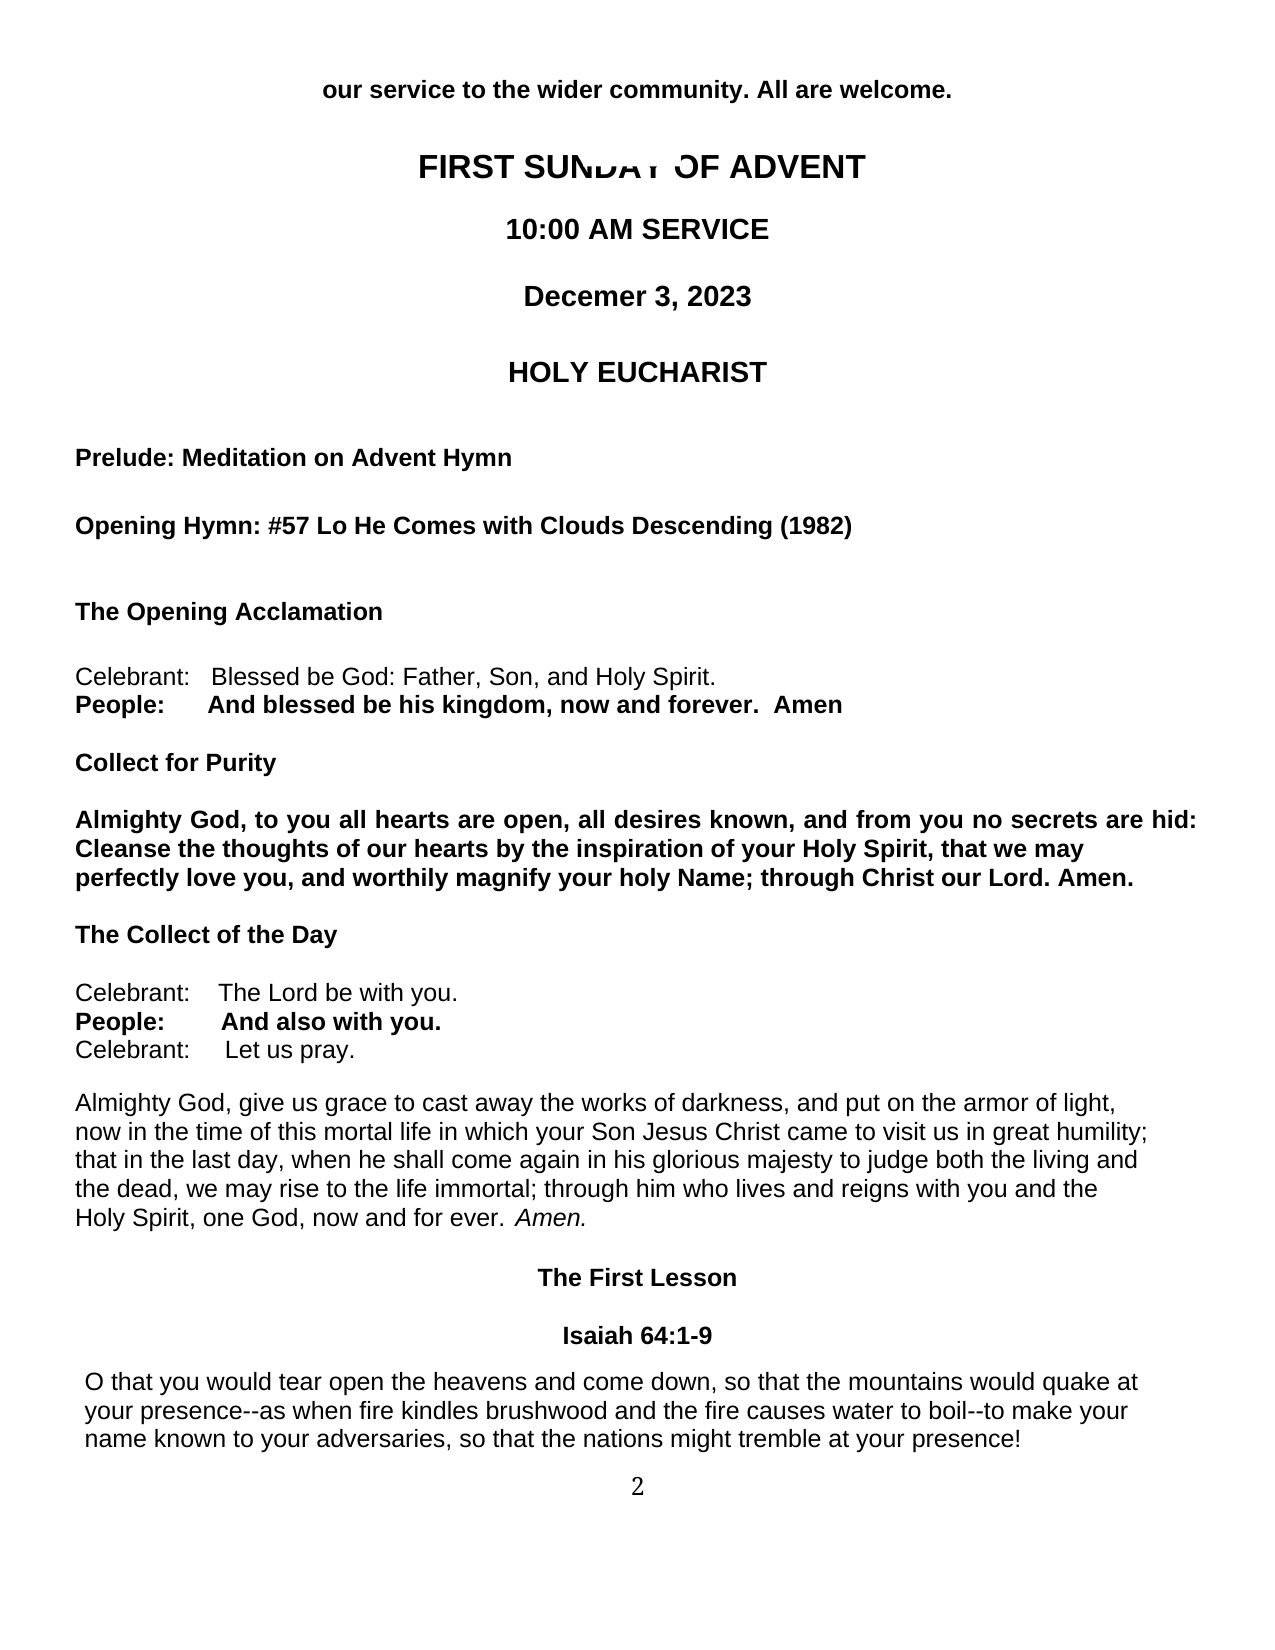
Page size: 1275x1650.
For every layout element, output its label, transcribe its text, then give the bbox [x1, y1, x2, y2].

text 10:00 AM SERVICE [75, 212, 1200, 245]
text Celebrant: Blessed be God: Father, Son, and Holy Spirit. [75, 662, 1200, 691]
text The First Lesson [75, 1263, 1200, 1291]
text People: And also with you. [75, 1007, 1200, 1036]
text HOLY EUCHARIST [75, 355, 1200, 389]
text Celebrant: Let us pray. [75, 1036, 1200, 1064]
text O that you would tear open the heavens and come down, so that the mountains would quake at your presence--as when fire kindles brushwood and the fire causes water to boil--to make your name known to your adversaries, so that the nations might tremble at your presence! [84, 1367, 1150, 1453]
text Isaiah 64:1-9 [75, 1321, 1200, 1349]
text The Collect of the Day [75, 921, 1200, 949]
text FIRST SUNDAY OF ADVENT [75, 147, 1200, 185]
text Celebrant: The Lord be with you. [75, 978, 1200, 1007]
text The Opening Acclamation [75, 599, 1200, 626]
text Decemer 3, 2023 [75, 279, 1200, 312]
text perfectly love you, and worthily magnify your holy Name; through Christ our Lord. Amen. [75, 863, 1200, 892]
text Almighty God, give us grace to cast away the works of darkness, and put on the armor of light, now in the time of this mortal life in which your Son Jesus Christ came to visit us in great humility; that in the last day, when he shall come again in his glorious majesty to judge both the living and the dead, we may rise to the life immortal; through him who lives and reigns with you and the Holy Spirit, one God, now and for ever. Amen. [75, 1088, 1150, 1231]
text People: And blessed be his kingdom, now and forever. Amen [75, 691, 1200, 719]
text Almighty God, to you all hearts are open, all desires known, and from you no secrets are hid: Cleanse the thoughts of our hearts by the inspiration of your Holy Spirit, that we may [75, 806, 1200, 863]
text Prelude: Meditation on Advent Hymn [75, 443, 1200, 471]
text Collect for Purity [75, 748, 1200, 777]
text Opening Hymn: #57 Lo He Comes with Clouds Descending (1982) [75, 511, 1200, 539]
